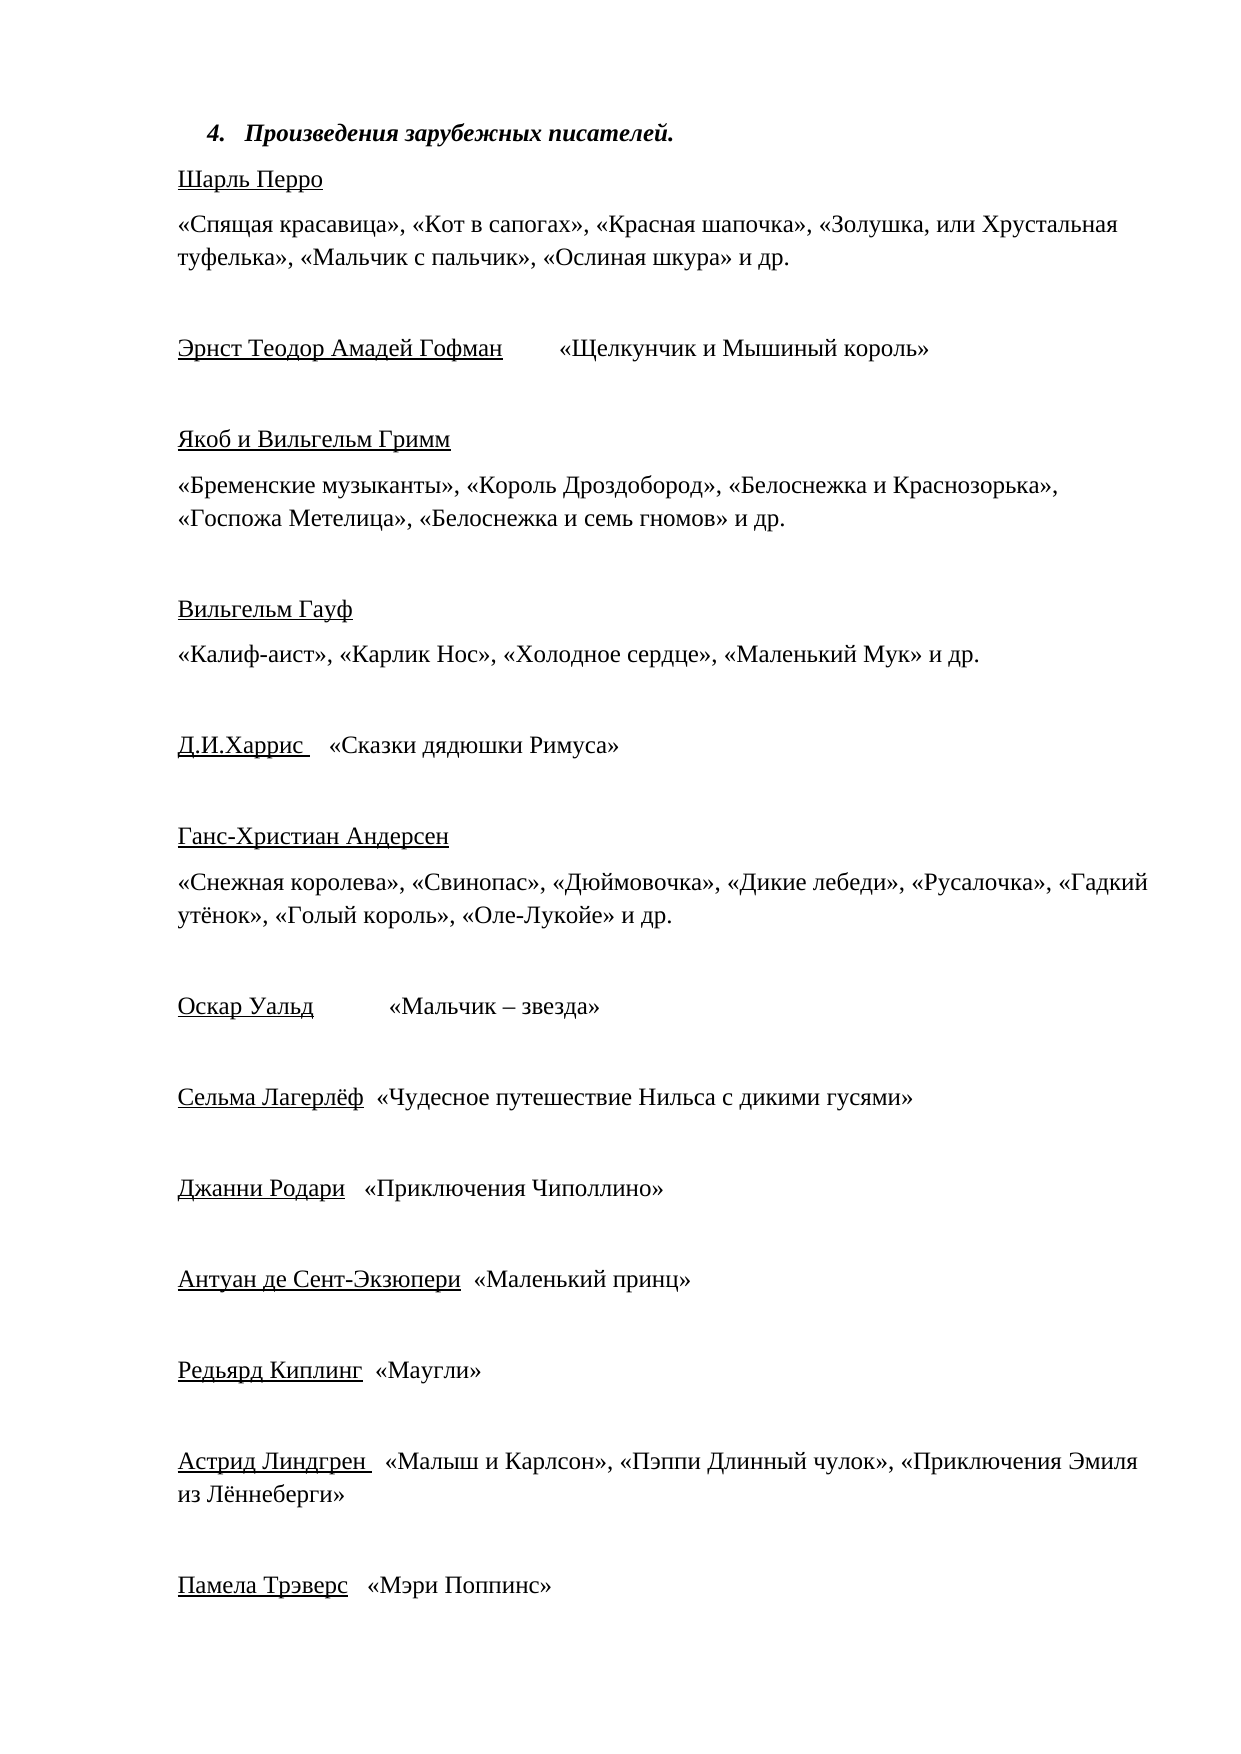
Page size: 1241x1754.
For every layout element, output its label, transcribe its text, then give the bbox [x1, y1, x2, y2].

text «Снежная королева», «Свинопас», «Дюймовочка», «Дикие лебеди», «Русалочка», «Гадкий утёнок», «Голый король», «Оле-Лукойе» и др. [177, 867, 1152, 929]
text «Бременские музыканты», «Король Дроздобород», «Белоснежка и Краснозорька», «Госпожа Метелица», «Белоснежка и семь гномов» и др. [177, 470, 1152, 532]
text Шарль Перро [177, 164, 1152, 192]
text Памела Трэверс «Мэри Поппинс» [177, 1570, 1152, 1599]
text «Калиф-аист», «Карлик Нос», «Холодное сердце», «Маленький Мук» и др. [177, 639, 1152, 668]
text Оскар Уальд «Мальчик – звезда» [177, 991, 1152, 1020]
text Астрид Линдгрен «Малыш и Карлсон», «Пэппи Длинный чулок», «Приключения Эмиля из Лённеберги» [177, 1446, 1152, 1508]
text Ганс-Христиан Андерсен [177, 821, 1152, 850]
text Вильгельм Гауф [177, 594, 1152, 623]
text Якоб и Вильгельм Гримм [177, 424, 1152, 453]
text «Спящая красавица», «Кот в сапогах», «Красная шапочка», «Золушка, или Хрустальная туфелька», «Мальчик с пальчик», «Ослиная шкура» и др. [177, 209, 1152, 271]
text Редьярд Киплинг «Маугли» [177, 1355, 1152, 1384]
text Джанни Родари «Приключения Чиполлино» [177, 1173, 1152, 1202]
text Сельма Лагерлёф «Чудесное путешествие Нильса с дикими гусями» [177, 1082, 1152, 1111]
text Эрнст Теодор Амадей Гофман «Щелкунчик и Мышиный король» [177, 333, 1152, 362]
text Антуан де Сент-Экзюпери «Маленький принц» [177, 1264, 1152, 1293]
text Д.И.Харрис «Сказки дядюшки Римуса» [177, 730, 1152, 759]
list Произведения зарубежных писателей. [207, 118, 1152, 147]
